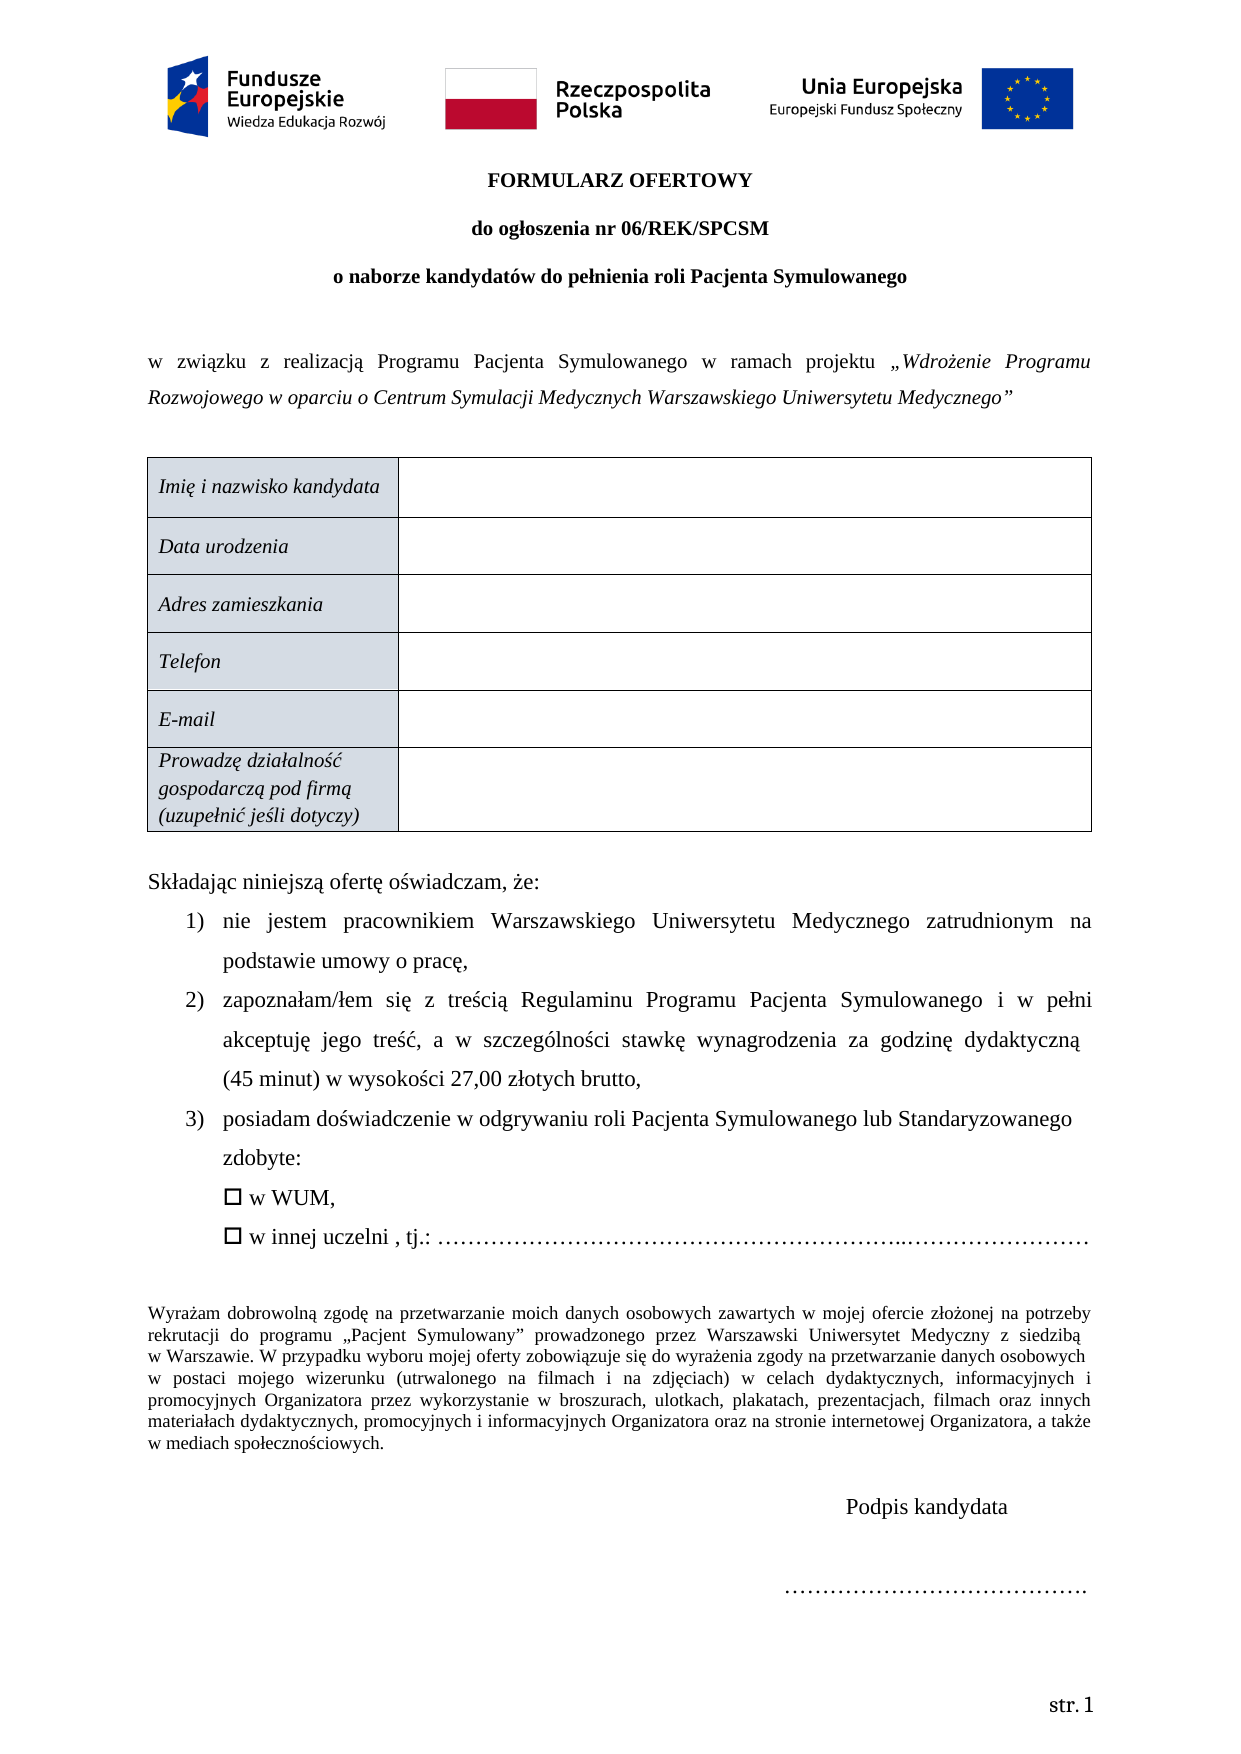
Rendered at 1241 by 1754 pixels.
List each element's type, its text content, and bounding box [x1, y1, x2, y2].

text o naborze kandydatów do pełnienia roli Pacjenta Symulowanego [148, 264, 1093, 288]
text FORMULARZ OFERTOWY [148, 167, 1093, 192]
picture [147, 35, 1093, 157]
list zapoznałam/łem się z treścią Regulaminu Programu Pacjenta Symulowanego i w pełni akceptuję jego treść, a w szczególności stawkę wynagrodzenia za godzinę dydaktyczną (45 minut) w wysokości 27,00 złotych brutto, [185, 986, 1093, 1092]
text Składając niniejszą ofertę oświadczam, że: [148, 868, 1093, 894]
list posiadam doświadczenie w odgrywaniu roli Pacjenta Symulowanego lub Standaryzowanego zdobyte: [185, 1105, 1093, 1171]
text Wyrażam dobrowolną zgodę na przetwarzanie moich danych osobowych zawartych w mojej ofercie złożonej na potrzeby rekrutacji do programu „Pacjent Symulowany” prowadzonego przez Warszawski Uniwersytet Medyczny z siedzibą w Warszawie. W przypadku wyboru mojej oferty zobowiązuje się do wyrażenia zgody na przetwarzanie danych osobowych w postaci mojego wizerunku (utrwalonego na filmach i na zdjęciach) w celach dydaktycznych, informacyjnych i promocyjnych Organizatora przez wykorzystanie w broszurach, ulotkach, plakatach, prezentacjach, filmach oraz innych materiałach dydaktycznych, promocyjnych i informacyjnych Organizatora oraz na stronie internetowej Organizatora, a także w mediach społecznościowych. [148, 1302, 1093, 1453]
table_cell [399, 633, 1091, 689]
text do ogłoszenia nr 06/REK/SPCSM [148, 216, 1093, 240]
text …………………………………. [738, 1572, 1093, 1598]
list nie jestem pracownikiem Warszawskiego Uniwersytetu Medycznego zatrudnionym na podstawie umowy o pracę, [185, 907, 1093, 973]
table_cell E-mail [148, 691, 398, 747]
table_cell [399, 691, 1091, 747]
table_header [399, 458, 1091, 517]
table_cell [399, 575, 1091, 632]
list w WUM, [223, 1184, 1093, 1210]
list w innej uczelni , tj.: ……………………………………………………..…………………… [223, 1223, 1093, 1250]
table_cell Prowadzę działalność gospodarczą pod firmą (uzupełnić jeśli dotyczy) [148, 748, 398, 831]
table_cell Data urodzenia [148, 518, 398, 574]
text Podpis kandydata [811, 1493, 1093, 1519]
table_cell [399, 748, 1091, 831]
table_cell Telefon [148, 633, 398, 689]
text w związku z realizacją Programu Pacjenta Symulowanego w ramach projektu „Wdrożenie Programu Rozwojowego w oparciu o Centrum Symulacji Medycznych Warszawskiego Uniwersytetu Medycznego” [148, 349, 1093, 409]
table_cell [399, 518, 1091, 574]
table_header Imię i nazwisko kandydata [148, 458, 398, 517]
table_cell Adres zamieszkania [148, 575, 398, 632]
